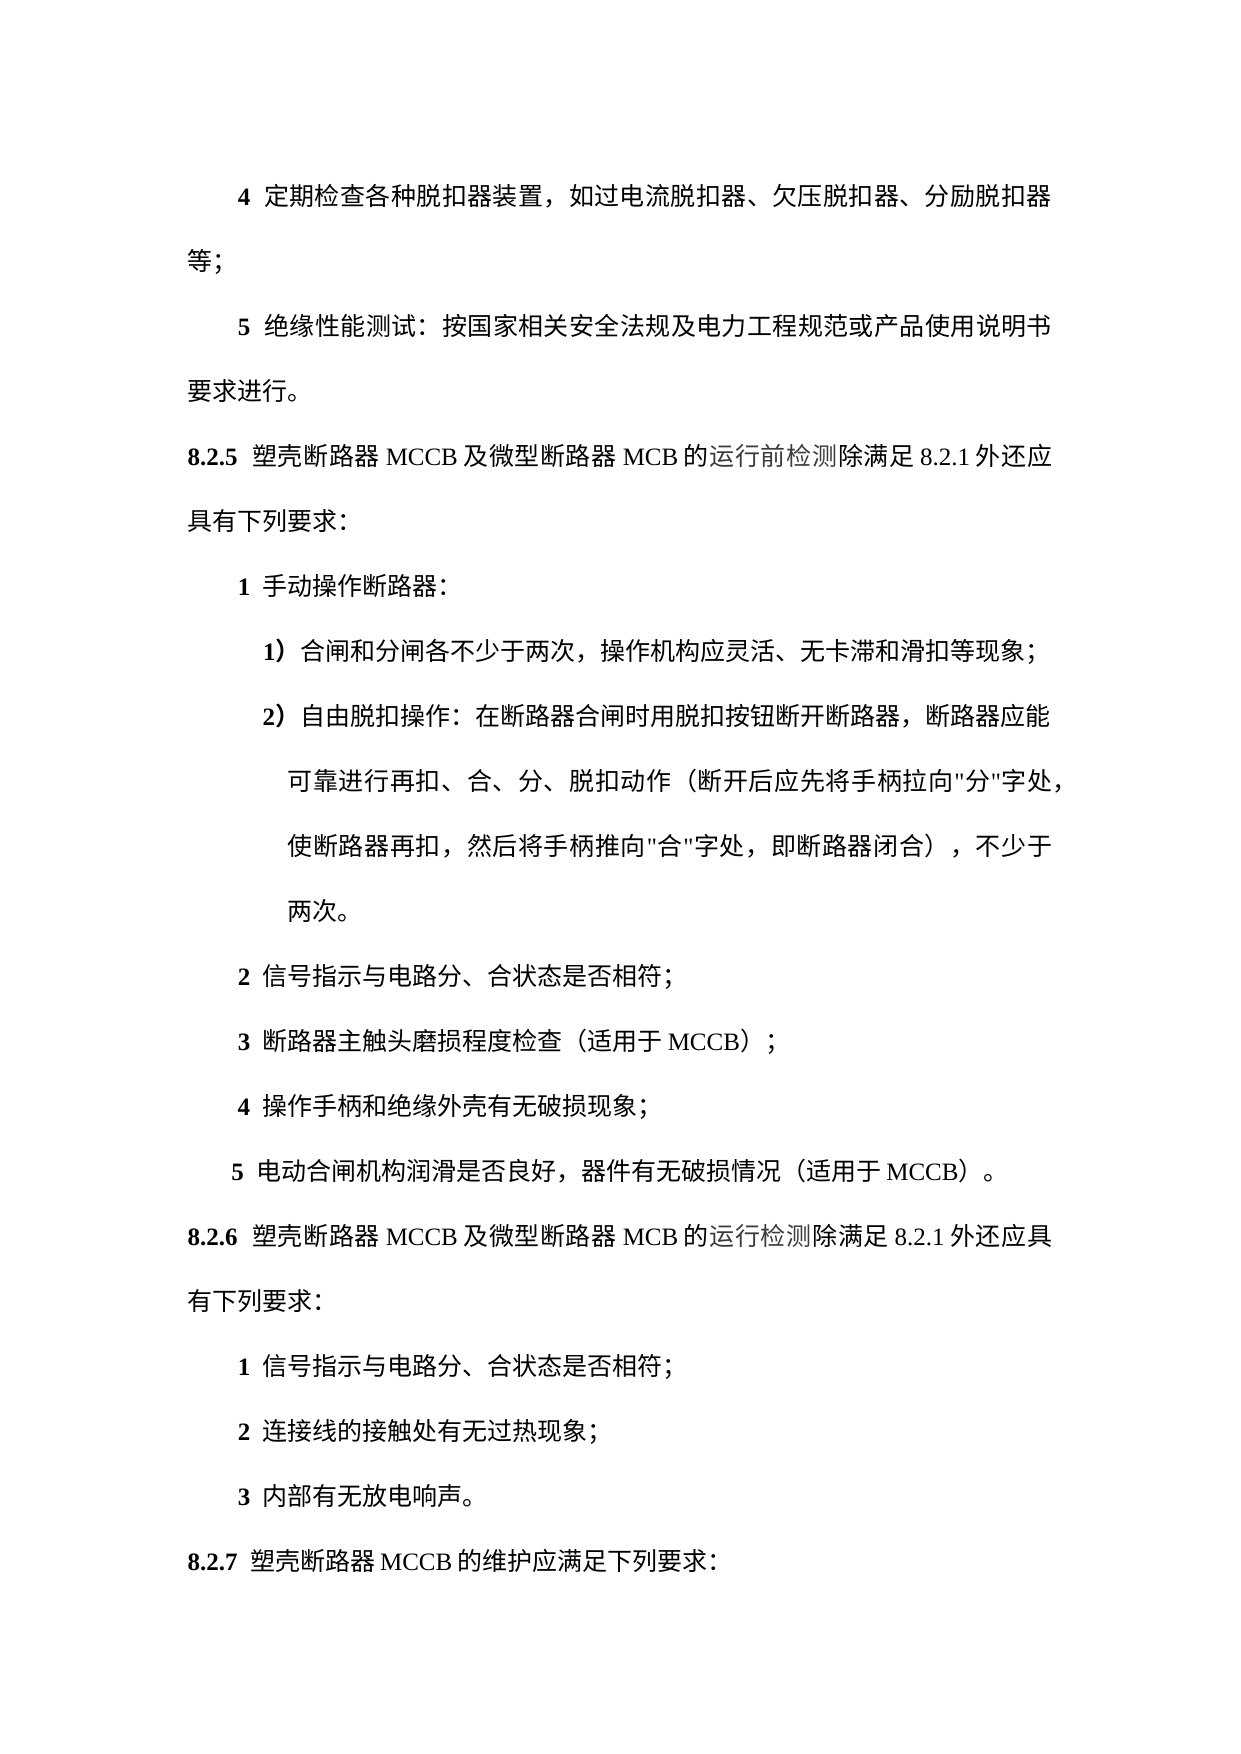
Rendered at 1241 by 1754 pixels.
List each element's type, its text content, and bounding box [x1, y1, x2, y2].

text 1 信号指示与电路分、合状态是否相符； [187, 1332, 1053, 1397]
text 3 断路器主触头磨损程度检查（适用于MCCB）； [187, 1007, 1053, 1072]
list 2）自由脱扣操作：在断路器合闸时用脱扣按钮断开断路器，断路器应能可靠进行再扣、合、分、脱扣动作（断开后应先将手柄拉向"分"字处，使断路器再扣，然后将手柄推向"合"字处，即断路器闭合），不少于两次。 [262, 682, 1053, 942]
text 3 内部有无放电响声。 [187, 1462, 1053, 1527]
list 5 电动合闸机构润滑是否良好，器件有无破损情况（适用于MCCB）。 [187, 1137, 1053, 1202]
text 4 操作手柄和绝缘外壳有无破损现象； [187, 1072, 1053, 1137]
text 2 连接线的接触处有无过热现象； [187, 1397, 1053, 1462]
text 8.2.5 塑壳断路器MCCB及微型断路器MCB的运行前检测除满足8.2.1外还应具有下列要求： [187, 422, 1053, 552]
text 1）合闸和分闸各不少于两次，操作机构应灵活、无卡滞和滑扣等现象； [187, 617, 1053, 682]
text 5 绝缘性能测试：按国家相关安全法规及电力工程规范或产品使用说明书要求进行。 [187, 292, 1053, 422]
list 8.2.7 塑壳断路器MCCB的维护应满足下列要求： [187, 1527, 1053, 1592]
list 4 定期检查各种脱扣器装置，如过电流脱扣器、欠压脱扣器、分励脱扣器等； [187, 162, 1053, 292]
text 8.2.6 塑壳断路器MCCB及微型断路器MCB的运行检测除满足8.2.1外还应具有下列要求： [187, 1202, 1053, 1332]
list 1 手动操作断路器： [187, 552, 1053, 617]
list 2 信号指示与电路分、合状态是否相符； [187, 942, 1053, 1007]
